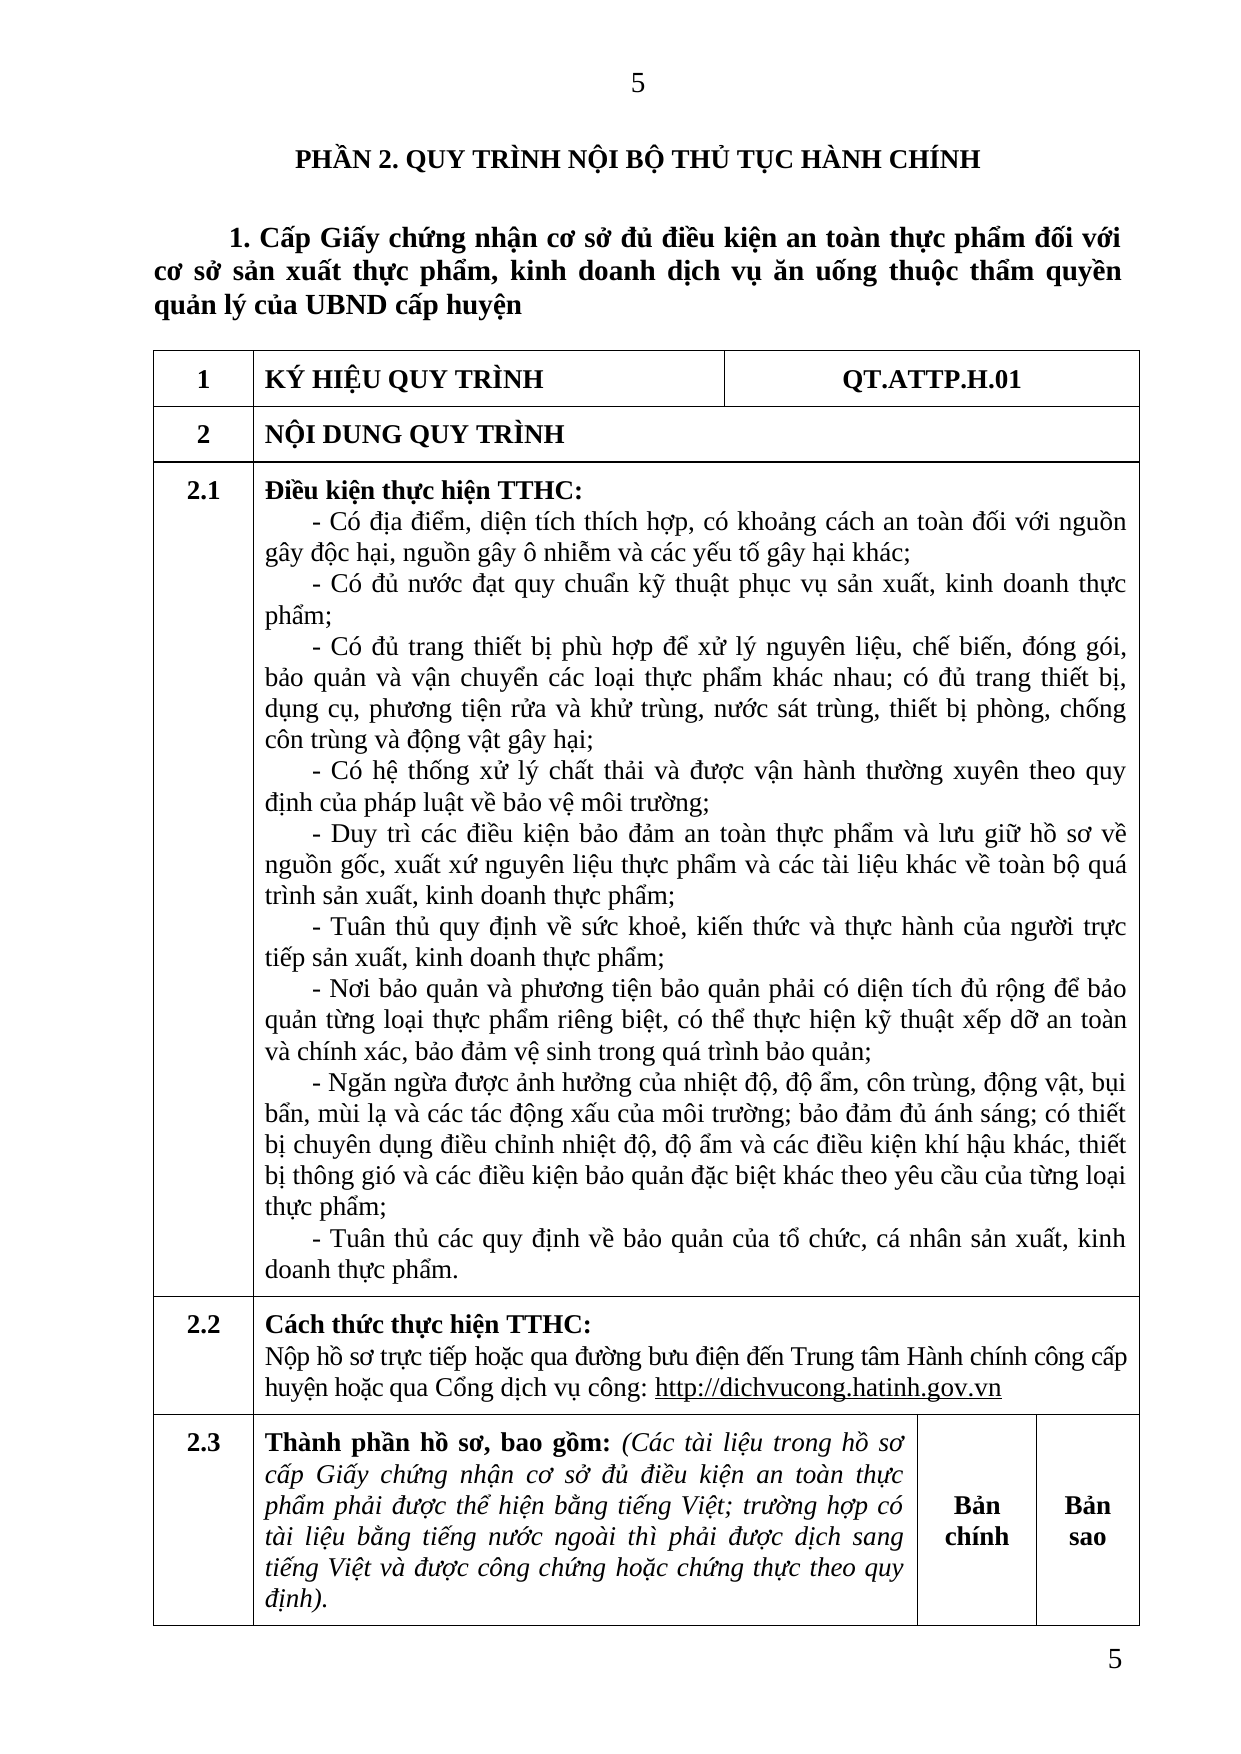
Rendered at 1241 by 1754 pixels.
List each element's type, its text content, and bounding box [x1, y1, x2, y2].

table_cell Thành phần hồ sơ, bao gồm: (Các tài liệu trong hồ sơ cấp Giấy chứng nhận cơ sở đủ điều kiện an toàn thực phẩm phải được thể hiện bằng tiếng Việt; trường hợp có tài liệu bằng tiếng nước ngoài thì phải được dịch sang tiếng Việt và được công chứng hoặc chứng thực theo quy định). [254, 1415, 917, 1625]
table_cell Bản sao [1037, 1415, 1139, 1625]
table_header QT.ATTP.H.01 [725, 351, 1139, 406]
table_cell 2 [154, 407, 253, 461]
table_cell Cách thức thực hiện TTHC: Nộp hồ sơ trực tiếp hoặc qua đường bưu điện đến Trung tâm Hành chính công cấp huyện hoặc qua Cổng dịch vụ công: http://dichvucong.hatinh.gov.vn [254, 1297, 1139, 1414]
text PHẦN 2. QUY TRÌNH NỘI BỘ THỦ TỤC HÀNH CHÍNH [153, 143, 1122, 174]
table_cell 2.2 [154, 1297, 253, 1414]
text 1. Cấp Giấy chứng nhận cơ sở đủ điều kiện an toàn thực phẩm đối với cơ sở sản xuất thực phẩm, kinh doanh dịch vụ ăn uống thuộc thẩm quyền quản lý của UBND cấp huyện [153, 220, 1122, 321]
table_header KÝ HIỆU QUY TRÌNH [254, 351, 724, 406]
table_cell Điều kiện thực hiện TTHC: - Có địa điểm, diện tích thích hợp, có khoảng cách an toàn đối với nguồn gây độc hại, nguồn gây ô nhiễm và các yếu tố gây hại khác; - Có đủ nước đạt quy chuẩn kỹ thuật phục vụ sản xuất, kinh doanh thực phẩm; - Có đủ trang thiết bị phù hợp để xử lý nguyên liệu, chế biến, đóng gói, bảo quản và vận chuyển các loại thực phẩm khác nhau; có đủ trang thiết bị, dụng cụ, phương tiện rửa và khử trùng, nước sát trùng, thiết bị phòng, chống côn trùng và động vật gây hại; - Có hệ thống xử lý chất thải và được vận hành thường xuyên theo quy định của pháp luật về bảo vệ môi trường; - Duy trì các điều kiện bảo đảm an toàn thực phẩm và lưu giữ hồ sơ về nguồn gốc, xuất xứ nguyên liệu thực phẩm và các tài liệu khác về toàn bộ quá trình sản xuất, kinh doanh thực phẩm; - Tuân thủ quy định về sức khoẻ, kiến thức và thực hành của người trực tiếp sản xuất, kinh doanh thực phẩm; - Nơi bảo quản và phương tiện bảo quản phải có diện tích đủ rộng để bảo quản từng loại thực phẩm riêng biệt, có thể thực hiện kỹ thuật xếp dỡ an toàn và chính xác, bảo đảm vệ sinh trong quá trình bảo quản; - Ngăn ngừa được ảnh hưởng của nhiệt độ, độ ẩm, côn trùng, động vật, bụi bẩn, mùi lạ và các tác động xấu của môi trường; bảo đảm đủ ánh sáng; có thiết bị chuyên dụng điều chỉnh nhiệt độ, độ ẩm và các điều kiện khí hậu khác, thiết bị thông gió và các điều kiện bảo quản đặc biệt khác theo yêu cầu của từng loại thực phẩm; - Tuân thủ các quy định về bảo quản của tổ chức, cá nhân sản xuất, kinh doanh thực phẩm. [254, 463, 1139, 1296]
table_header 1 [154, 351, 253, 406]
table_cell 2.3 [154, 1415, 253, 1625]
table_cell 2.1 [154, 463, 253, 1296]
table_cell NỘI DUNG QUY TRÌNH [254, 407, 1139, 461]
table_cell Bản chính [918, 1415, 1036, 1625]
